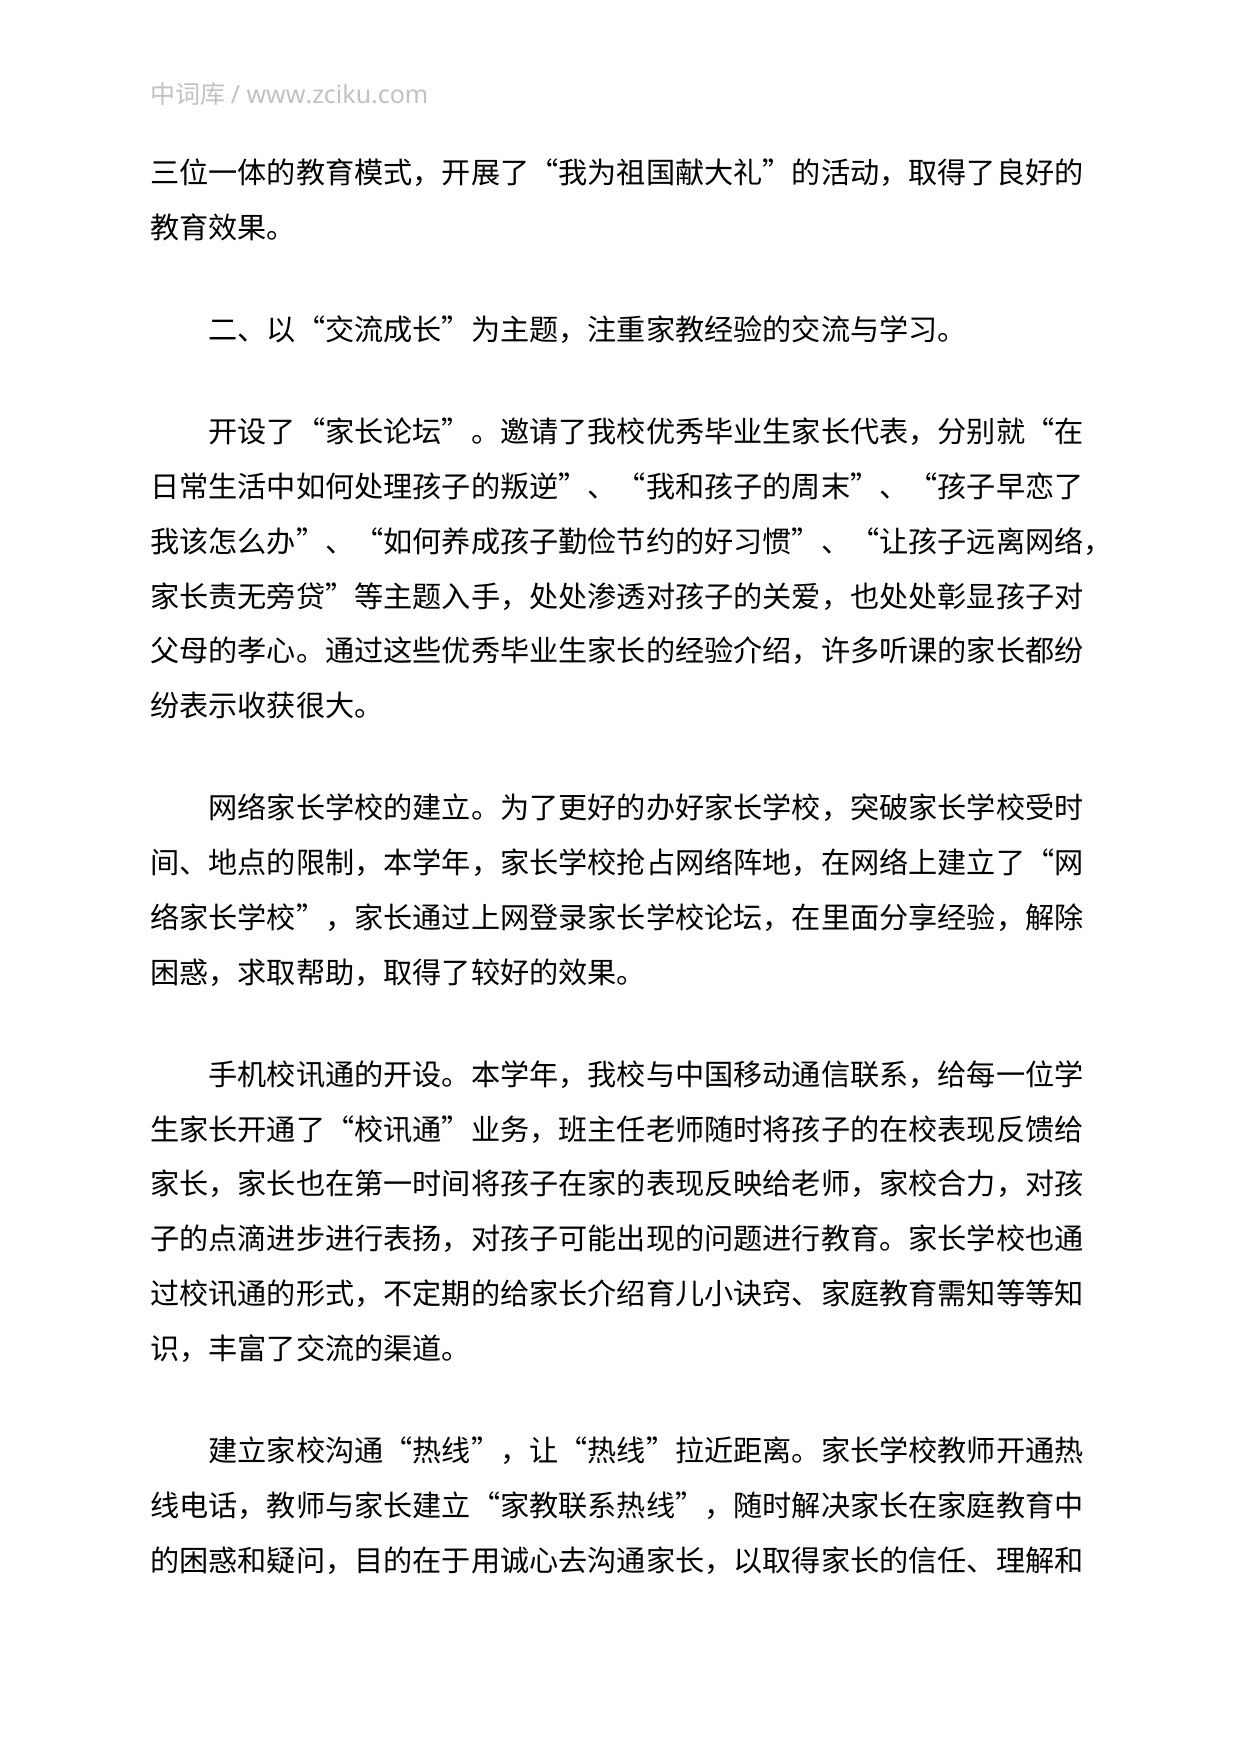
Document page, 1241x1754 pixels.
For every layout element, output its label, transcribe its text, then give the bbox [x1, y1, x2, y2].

text 开设了“家长论坛”。邀请了我校优秀毕业生家长代表，分别就“在日常生活中如何处理孩子的叛逆”、“我和孩子的周末”、“孩子早恋了我该怎么办”、“如何养成孩子勤俭节约的好习惯”、“让孩子远离网络，家长责无旁贷”等主题入手，处处渗透对孩子的关爱，也处处彰显孩子对父母的孝心。通过这些优秀毕业生家长的经验介绍，许多听课的家长都纷纷表示收获很大。 [150, 408, 1090, 725]
text 网络家长学校的建立。为了更好的办好家长学校，突破家长学校受时间、地点的限制，本学年，家长学校抢占网络阵地，在网络上建立了“网络家长学校”，家长通过上网登录家长学校论坛，在里面分享经验，解除困惑，求取帮助，取得了较好的效果。 [150, 785, 1090, 992]
text 二、以“交流成长”为主题，注重家教经验的交流与学习。 [150, 307, 1090, 349]
text 手机校讯通的开设。本学年，我校与中国移动通信联系，给每一位学生家长开通了“校讯通”业务，班主任老师随时将孩子的在校表现反馈给家长，家长也在第一时间将孩子在家的表现反映给老师，家校合力，对孩子的点滴进步进行表扬，对孩子可能出现的问题进行教育。家长学校也通过校讯通的形式，不定期的给家长介绍育儿小诀窍、家庭教育需知等等知识，丰富了交流的渠道。 [150, 1051, 1090, 1368]
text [150, 150, 1090, 247]
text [150, 1427, 1090, 1579]
